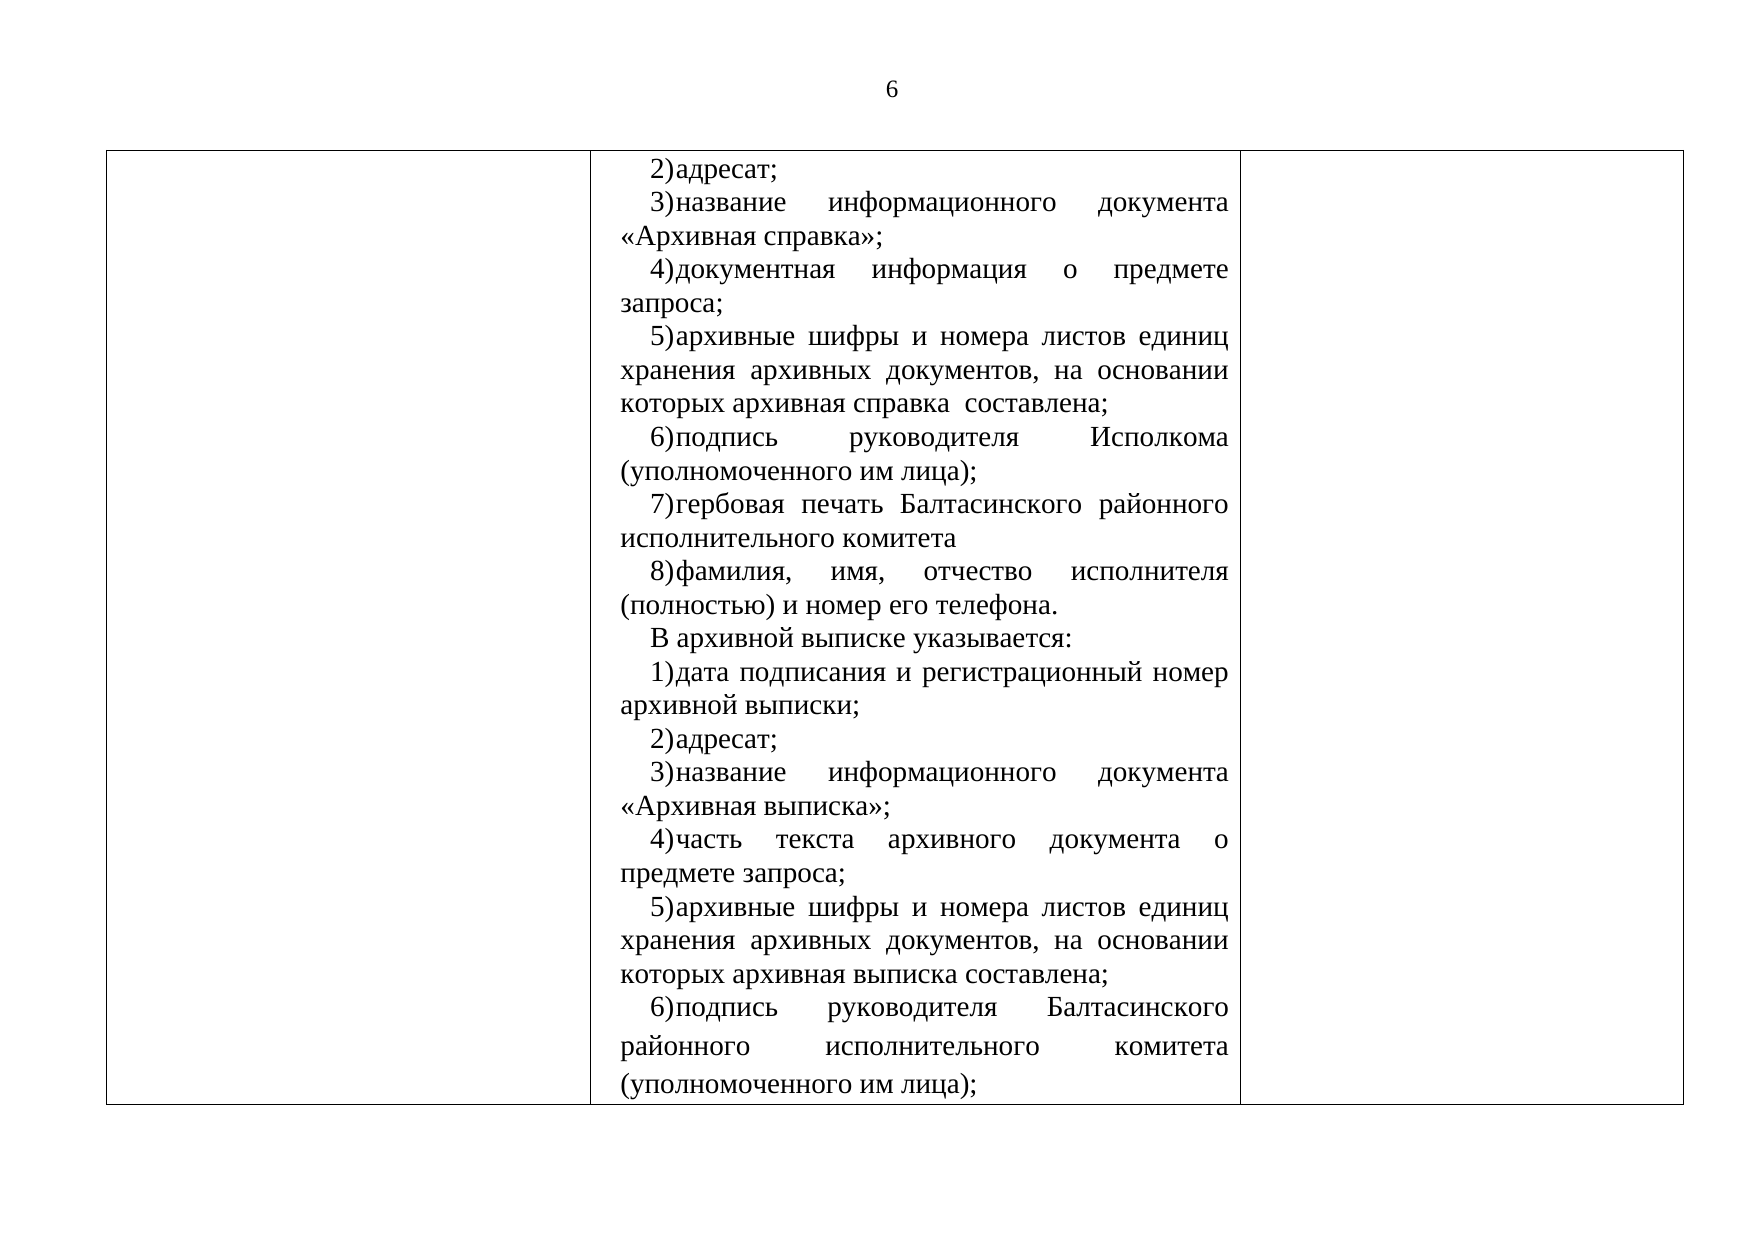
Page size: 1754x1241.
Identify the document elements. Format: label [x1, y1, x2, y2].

table_cell [1241, 151, 1683, 1104]
table_cell [107, 151, 590, 1104]
table_cell [591, 151, 1240, 1104]
